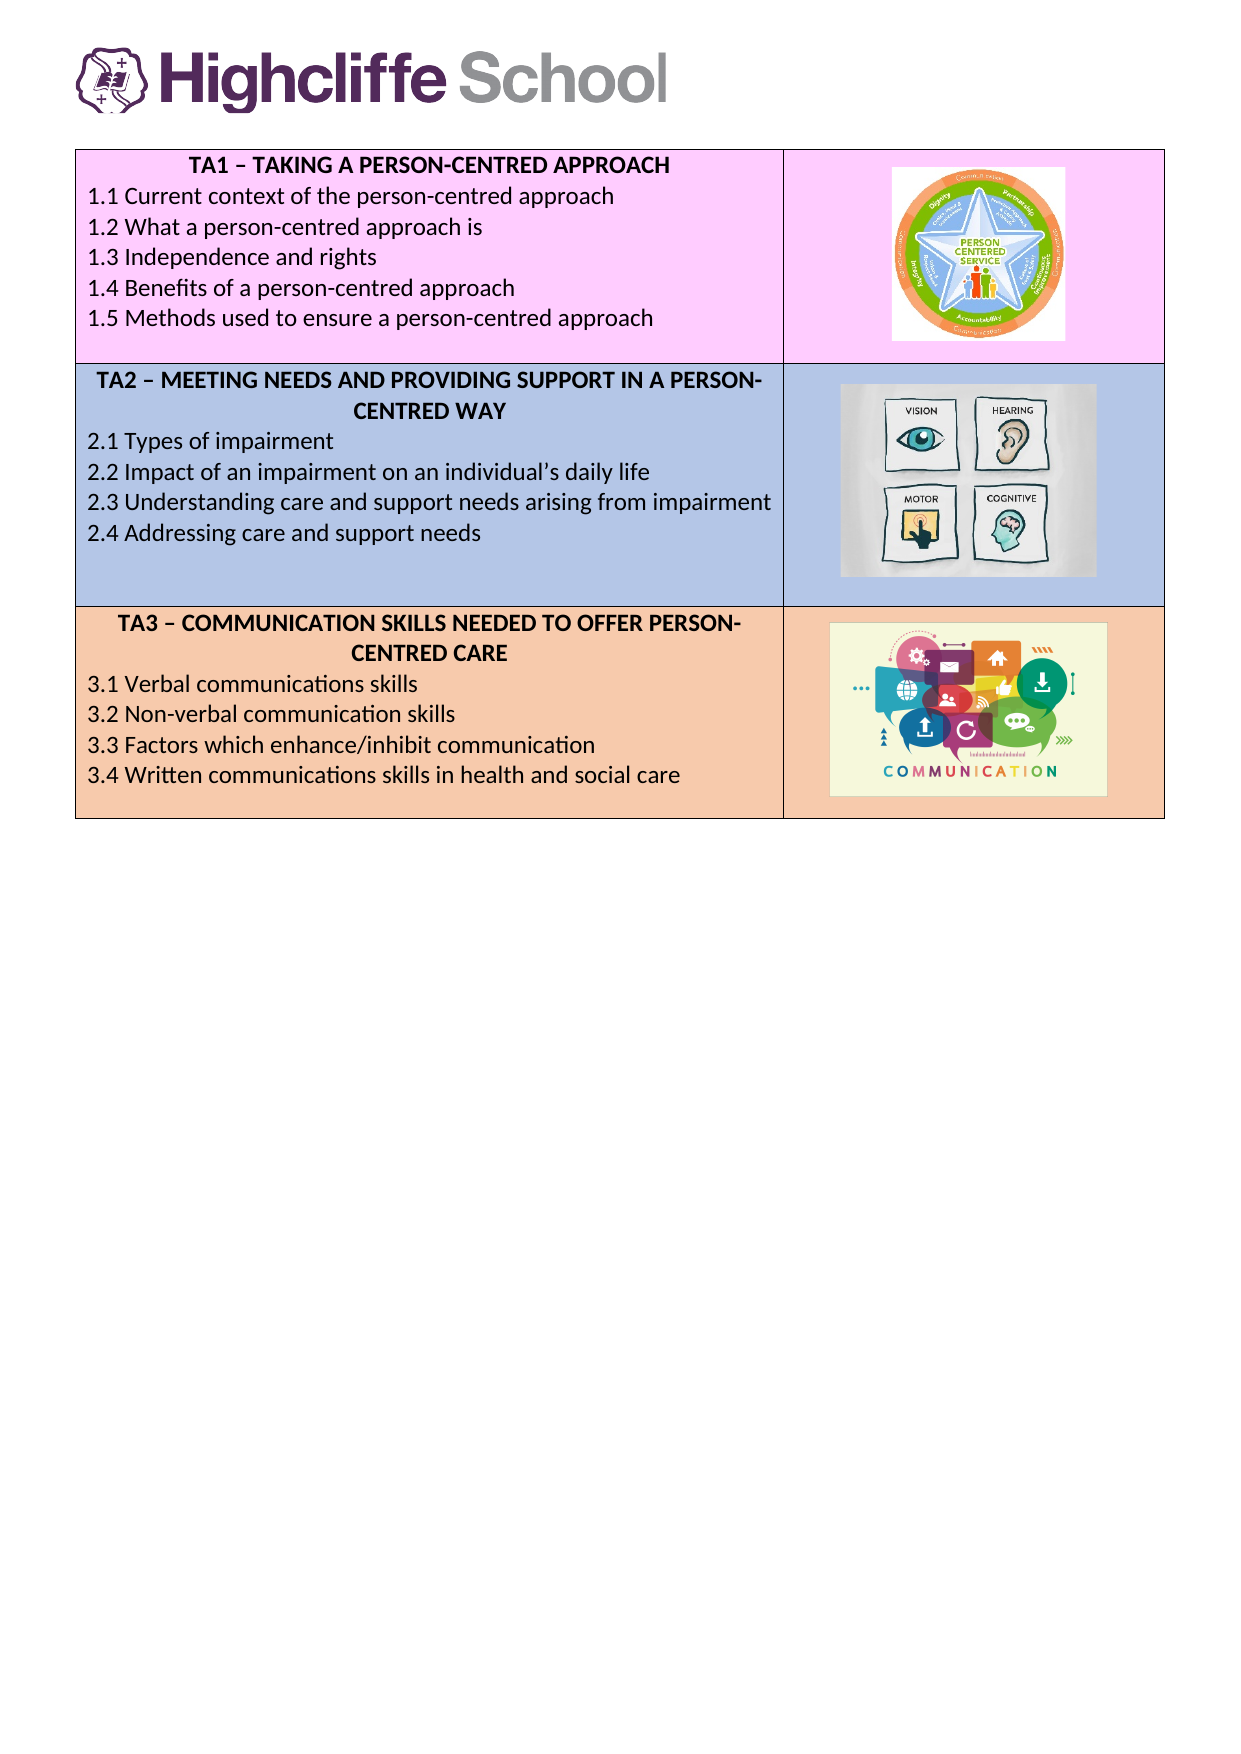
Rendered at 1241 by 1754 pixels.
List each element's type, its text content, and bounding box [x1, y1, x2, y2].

picture [840, 384, 1097, 577]
table_cell TA3 – COMMUNICATION SKILLS NEEDED TO OFFER PERSON-CENTRED CARE Verbal communications skills Non-verbal communication skills Factors which enhance/inhibit communication Written communications skills in health and social care [76, 607, 783, 818]
table_cell TA2 – MEETING NEEDS AND PROVIDING SUPPORT IN A PERSON-CENTRED WAY 2.1 Types of impairment 2.2 Impact of an impairment on an individual’s daily life 2.3 Understanding care and support needs arising from impairment 2.4 Addressing care and support needs [76, 364, 783, 606]
table_cell [784, 607, 1164, 818]
picture [75, 47, 665, 113]
picture [891, 167, 1066, 341]
table_header [784, 150, 1164, 363]
picture [829, 622, 1108, 797]
table_header TA1 – TAKING A PERSON-CENTRED APPROACH Current context of the person-centred approach What a person-centred approach is Independence and rights Benefits of a person-centred approach Methods used to ensure a person-centred approach [76, 150, 783, 363]
table_cell [784, 364, 1164, 606]
